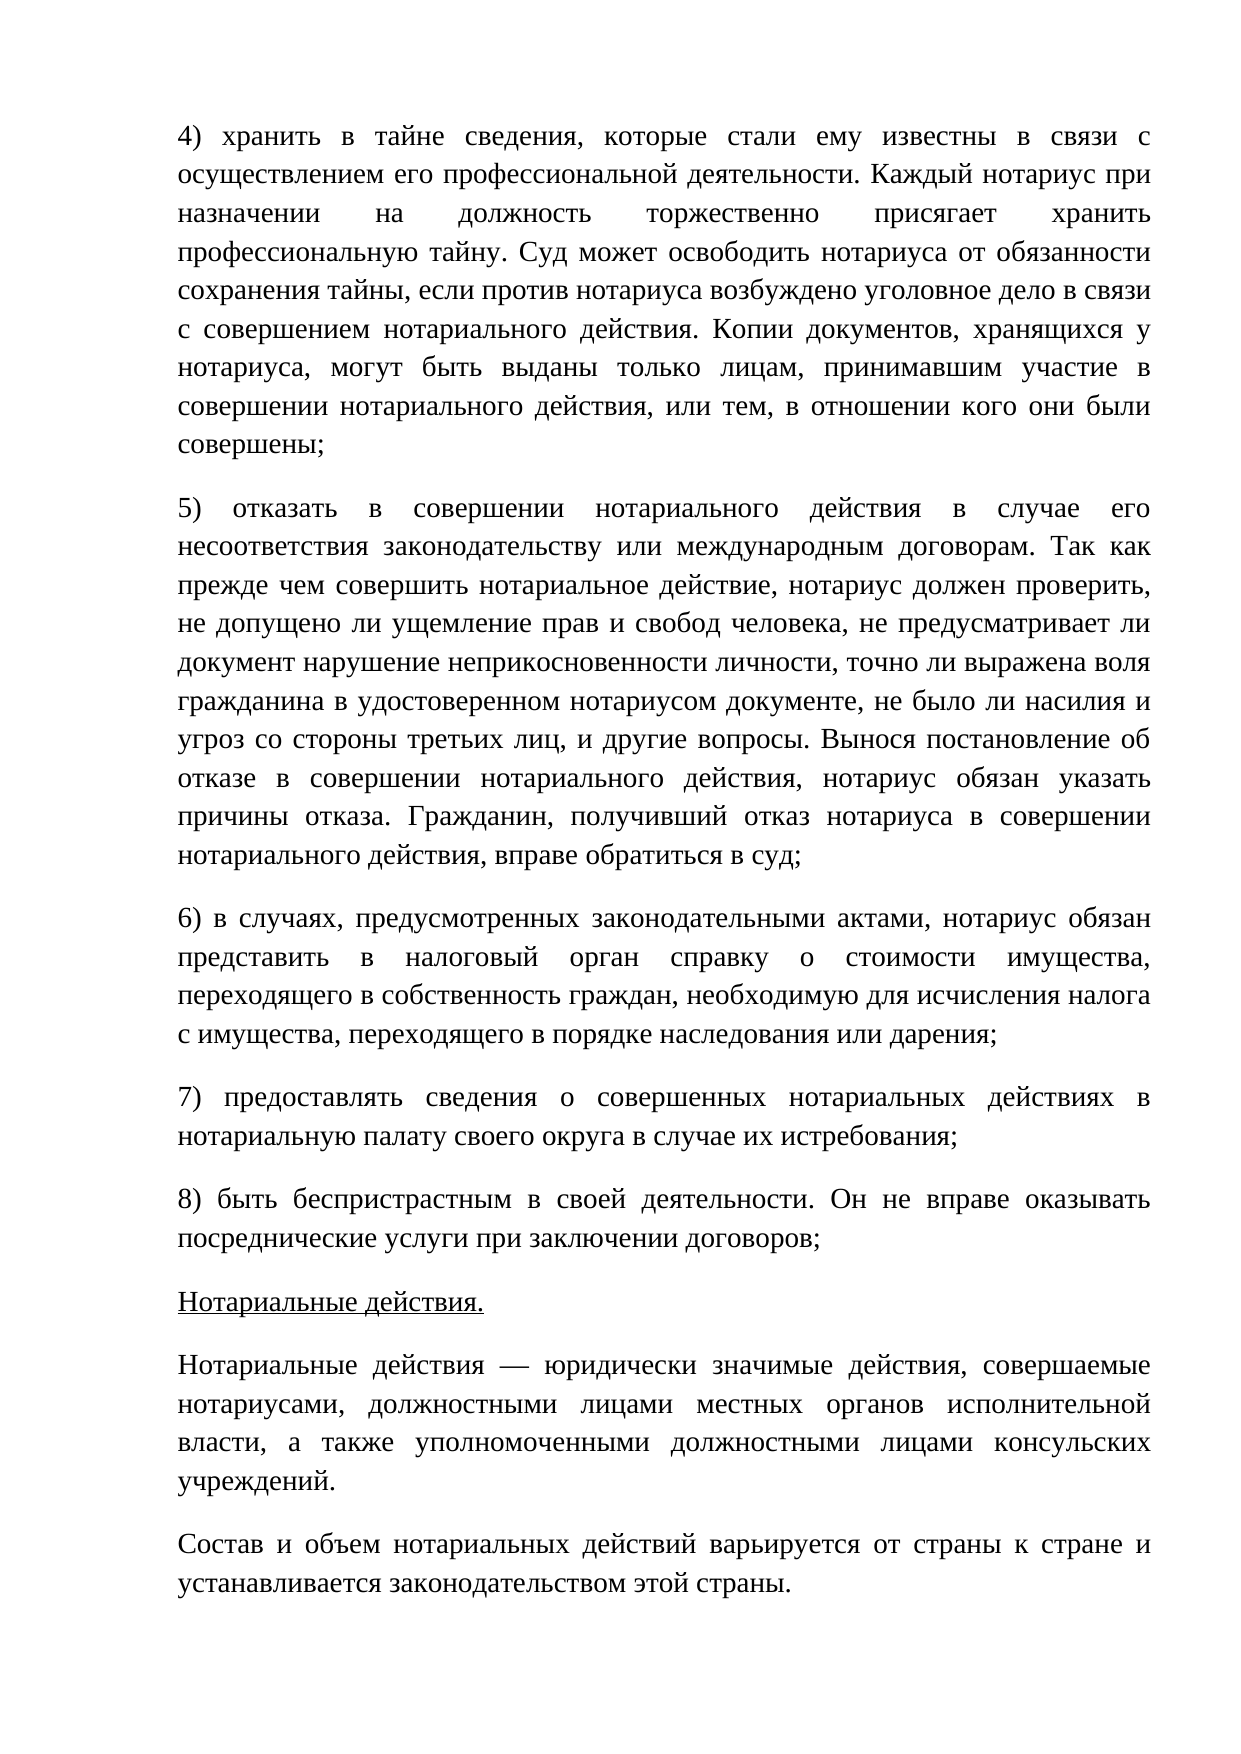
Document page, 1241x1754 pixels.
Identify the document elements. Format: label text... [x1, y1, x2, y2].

text Нотариальные действия. [177, 1284, 1152, 1317]
text 6) в случаях, предусмотренных законодательными актами, нотариус обязан представить в налоговый орган справку о стоимости имущества, переходящего в собственность граждан, необходимую для исчисления налога с имущества, переходящего в порядке наследования или дарения; [177, 900, 1152, 1049]
text Нотариальные действия — юридически значимые действия, совершаемые нотариусами, должностными лицами местных органов исполнительной власти, а также уполномоченными должностными лицами консульских учреждений. [177, 1347, 1152, 1496]
text 4) хранить в тайне сведения, которые стали ему известны в связи с осуществлением его профессиональной деятельности. Каждый нотариус при назначении на должность торжественно присягает хранить профессиональную тайну. Суд может освободить нотариуса от обязанности сохранения тайны, если против нотариуса возбуждено уголовное дело в связи с совершением нотариального действия. Копии документов, хранящихся у нотариуса, могут быть выданы только лицам, принимавшим участие в совершении нотариального действия, или тем, в отношении кого они были совершены; [177, 118, 1152, 460]
text 8) быть беспристрастным в своей деятельности. Он не вправе оказывать посреднические услуги при заключении договоров; [177, 1182, 1152, 1254]
text Состав и объем нотариальных действий варьируется от страны к стране и устанавливается законодательством этой страны. [177, 1526, 1152, 1598]
text 7) предоставлять сведения о совершенных нотариальных действиях в нотариальную палату своего округа в случае их истребования; [177, 1079, 1152, 1152]
text 5) отказать в совершении нотариального действия в случае его несоответствия законодательству или международным договорам. Так как прежде чем совершить нотариальное действие, нотариус должен проверить, не допущено ли ущемление прав и свобод человека, не предусматривает ли документ нарушение неприкосновенности личности, точно ли выражена воля гражданина в удостоверенном нотариусом документе, не было ли насилия и угроз со стороны третьих лиц, и другие вопросы. Вынося постановление об отказе в совершении нотариального действия, нотариус обязан указать причины отказа. Гражданин, получивший отказ нотариуса в совершении нотариального действия, вправе обратиться в суд; [177, 490, 1152, 870]
